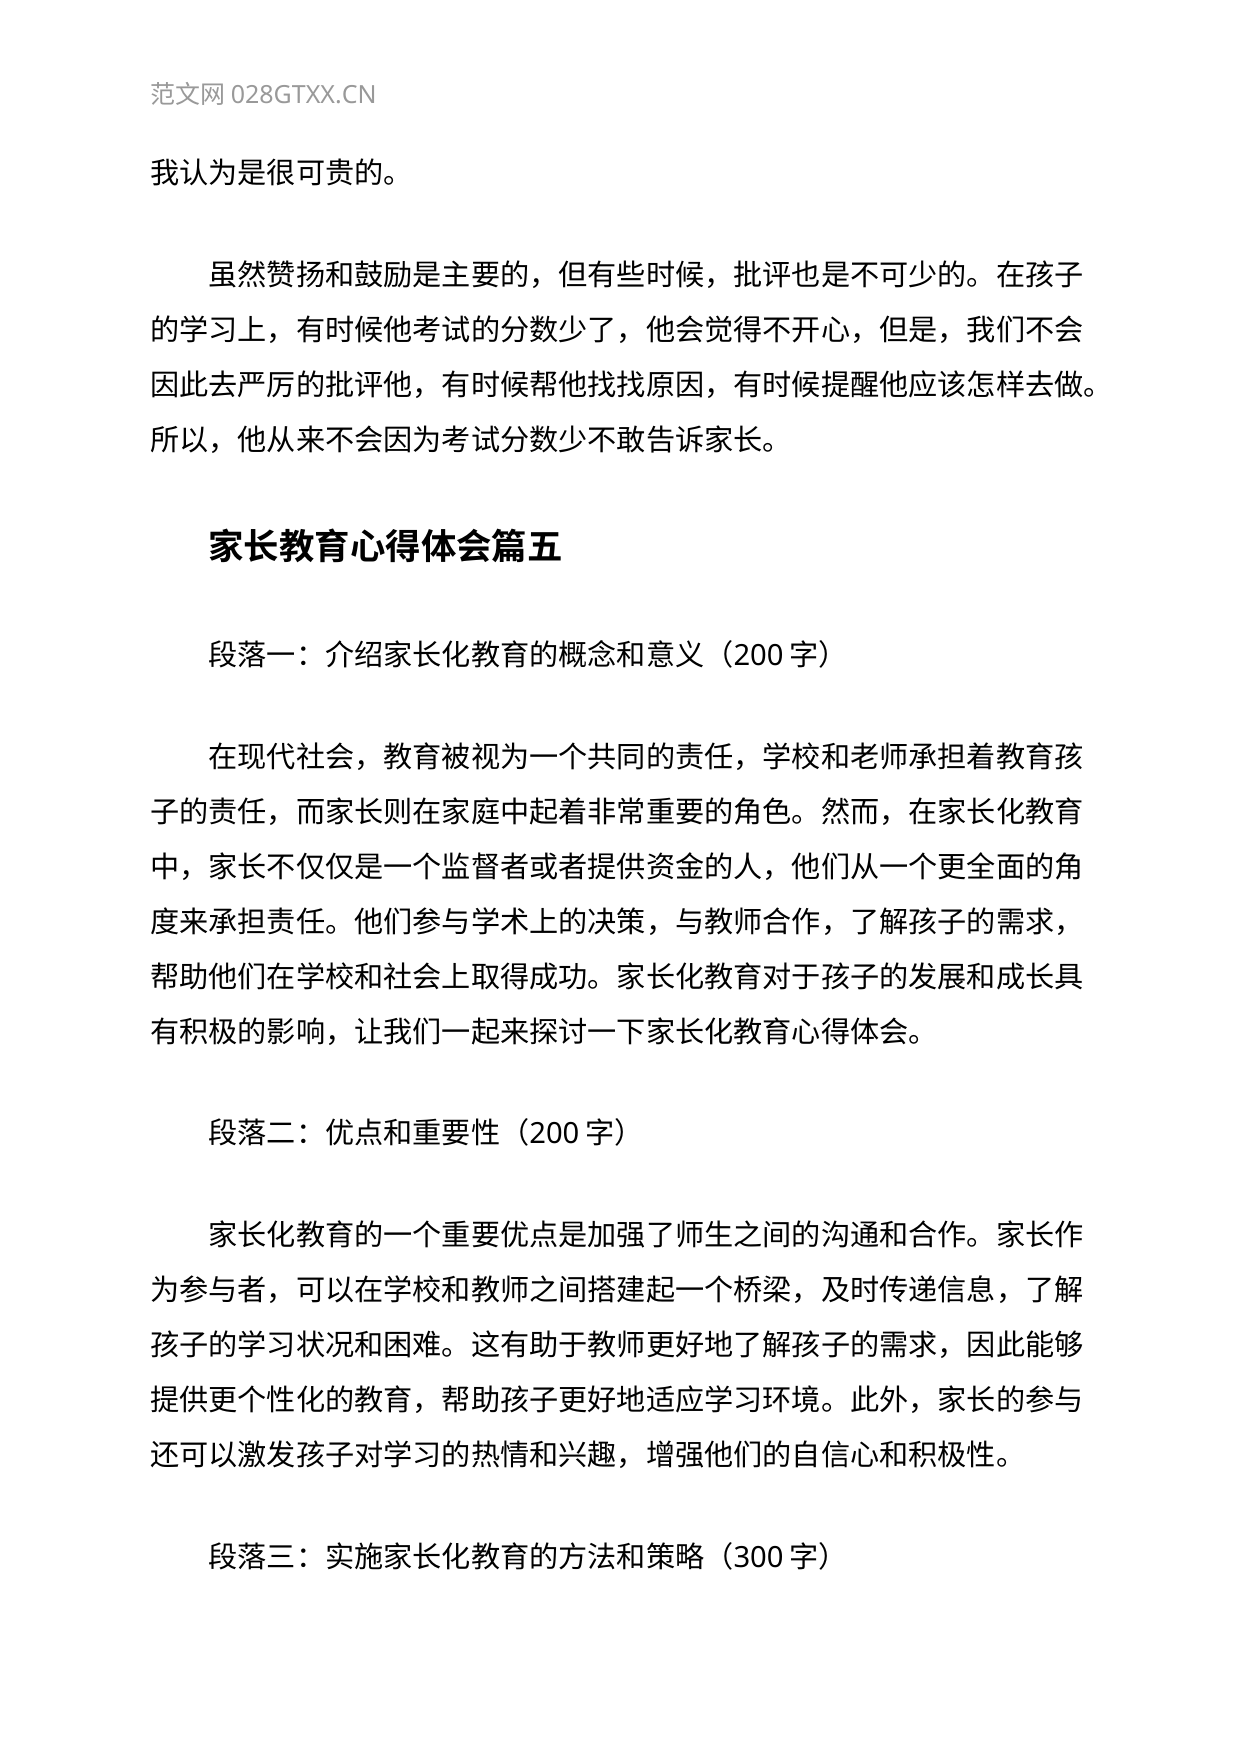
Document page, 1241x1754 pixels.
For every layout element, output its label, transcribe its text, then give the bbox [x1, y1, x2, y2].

text 家长化教育的一个重要优点是加强了师生之间的沟通和合作。家长作为参与者，可以在学校和教师之间搭建起一个桥梁，及时传递信息，了解孩子的学习状况和困难。这有助于教师更好地了解孩子的需求，因此能够提供更个性化的教育，帮助孩子更好地适应学习环境。此外，家长的参与还可以激发孩子对学习的热情和兴趣，增强他们的自信心和积极性。 [150, 1212, 1090, 1474]
text 家长教育心得体会篇五 [150, 518, 1090, 569]
text 段落三：实施家长化教育的方法和策略（300字） [150, 1533, 1090, 1576]
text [150, 150, 1090, 192]
text 在现代社会，教育被视为一个共同的责任，学校和老师承担着教育孩子的责任，而家长则在家庭中起着非常重要的角色。然而，在家长化教育中，家长不仅仅是一个监督者或者提供资金的人，他们从一个更全面的角度来承担责任。他们参与学术上的决策，与教师合作，了解孩子的需求，帮助他们在学校和社会上取得成功。家长化教育对于孩子的发展和成长具有积极的影响，让我们一起来探讨一下家长化教育心得体会。 [150, 734, 1090, 1050]
text 段落一：介绍家长化教育的概念和意义（200字） [150, 632, 1090, 674]
text 虽然赞扬和鼓励是主要的，但有些时候，批评也是不可少的。在孩子的学习上，有时候他考试的分数少了，他会觉得不开心，但是，我们不会因此去严厉的批评他，有时候帮他找找原因，有时候提醒他应该怎样去做。所以，他从来不会因为考试分数少不敢告诉家长。 [150, 252, 1090, 459]
text 段落二：优点和重要性（200字） [150, 1110, 1090, 1152]
